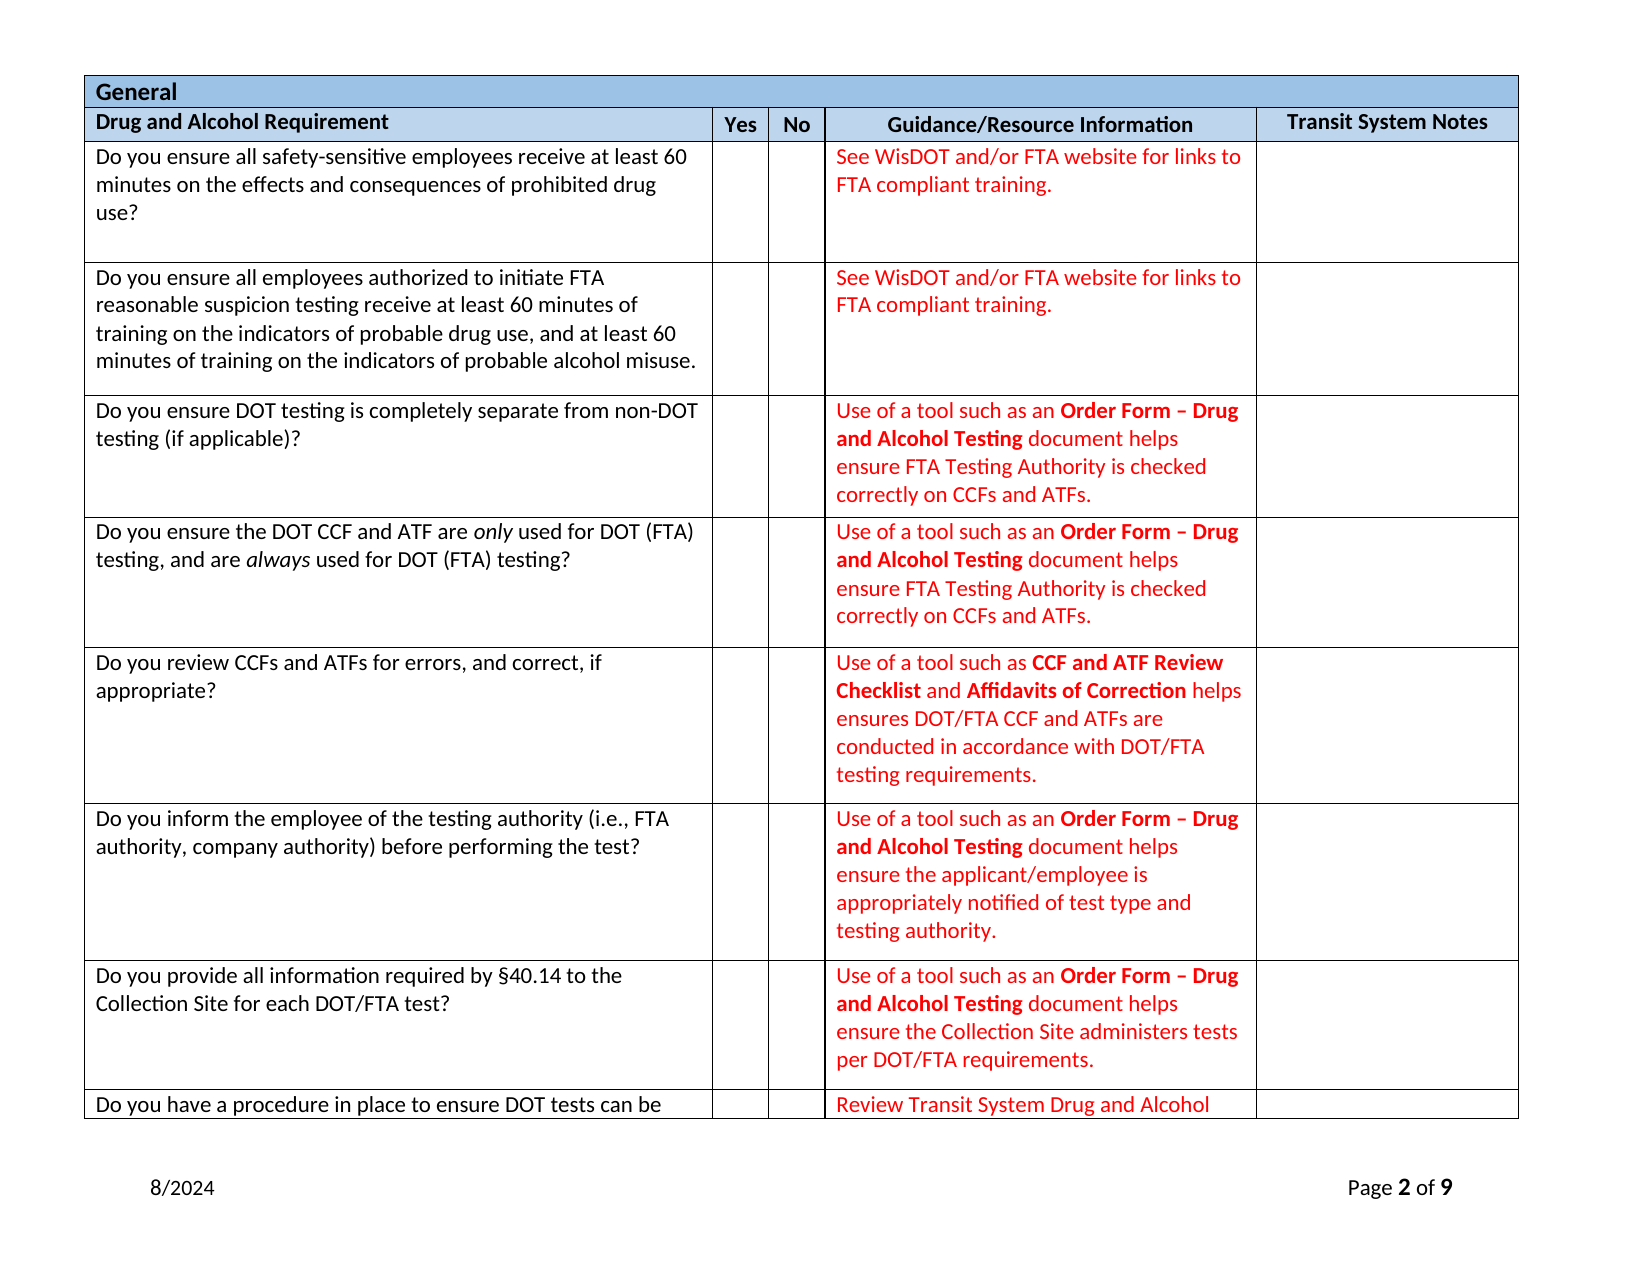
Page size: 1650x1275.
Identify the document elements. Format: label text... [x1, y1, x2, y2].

table_cell [769, 396, 824, 517]
table_cell [1257, 142, 1518, 262]
table_cell Use of a tool such as an Order Form – Drug and Alcohol Testing document helps ensure FTA Testing Authority is checked correctly on CCFs and ATFs. [826, 518, 1256, 647]
table_cell [769, 263, 824, 395]
table_cell [1257, 961, 1518, 1089]
table_cell Do you ensure all employees authorized to initiate FTA reasonable suspicion testing receive at least 60 minutes of training on the indicators of probable drug use, and at least 60 minutes of training on the indicators of probable alcohol misuse. [85, 263, 712, 395]
table_cell Do you ensure the DOT CCF and ATF are only used for DOT (FTA) testing, and are always used for DOT (FTA) testing? [85, 518, 712, 647]
table_cell See WisDOT and/or FTA website for links to FTA compliant training. [826, 263, 1256, 395]
table_cell Guidance/Resource Information [826, 108, 1256, 141]
table_header General [85, 76, 1518, 107]
table_cell [769, 142, 824, 262]
table_cell [713, 961, 768, 1089]
table_cell [1257, 396, 1518, 517]
table_cell [713, 1090, 768, 1118]
table_cell [769, 1090, 824, 1118]
table_cell [713, 396, 768, 517]
table_cell Do you ensure all safety-sensitive employees receive at least 60 minutes on the effects and consequences of prohibited drug use? [85, 142, 712, 262]
table_cell [713, 263, 768, 395]
table_cell [713, 648, 768, 803]
table_cell [769, 804, 824, 960]
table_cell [826, 1090, 1256, 1118]
table_cell [1257, 518, 1518, 647]
table_cell Do you inform the employee of the testing authority (i.e., FTA authority, company authority) before performing the test? [85, 804, 712, 960]
table_cell [713, 142, 768, 262]
table_cell [713, 804, 768, 960]
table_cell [85, 1090, 712, 1118]
table_cell [713, 518, 768, 647]
table_cell [1257, 1090, 1518, 1118]
table_cell Use of a tool such as CCF and ATF Review Checklist and Affidavits of Correction helps ensures DOT/FTA CCF and ATFs are conducted in accordance with DOT/FTA testing requirements. [826, 648, 1256, 803]
table_cell Do you review CCFs and ATFs for errors, and correct, if appropriate? [85, 648, 712, 803]
table_cell See WisDOT and/or FTA website for links to FTA compliant training. [826, 142, 1256, 262]
table_cell [1257, 804, 1518, 960]
table_cell Use of a tool such as an Order Form – Drug and Alcohol Testing document helps ensure the Collection Site administers tests per DOT/FTA requirements. [826, 961, 1256, 1089]
table_cell [1257, 648, 1518, 803]
table_cell [769, 961, 824, 1089]
table_cell Do you provide all information required by §40.14 to the Collection Site for each DOT/FTA test? [85, 961, 712, 1089]
table_cell Use of a tool such as an Order Form – Drug and Alcohol Testing document helps ensure the applicant/employee is appropriately notified of test type and testing authority. [826, 804, 1256, 960]
table_cell No [769, 108, 824, 141]
table_cell [769, 518, 824, 647]
table_cell Transit System Notes [1257, 108, 1518, 141]
table_cell [1257, 263, 1518, 395]
table_cell [769, 648, 824, 803]
table_cell Yes [713, 108, 768, 141]
table_cell Do you ensure DOT testing is completely separate from non-DOT testing (if applicable)? [85, 396, 712, 517]
table_cell Use of a tool such as an Order Form – Drug and Alcohol Testing document helps ensure FTA Testing Authority is checked correctly on CCFs and ATFs. [826, 396, 1256, 517]
table_cell Drug and Alcohol Requirement [85, 108, 712, 141]
